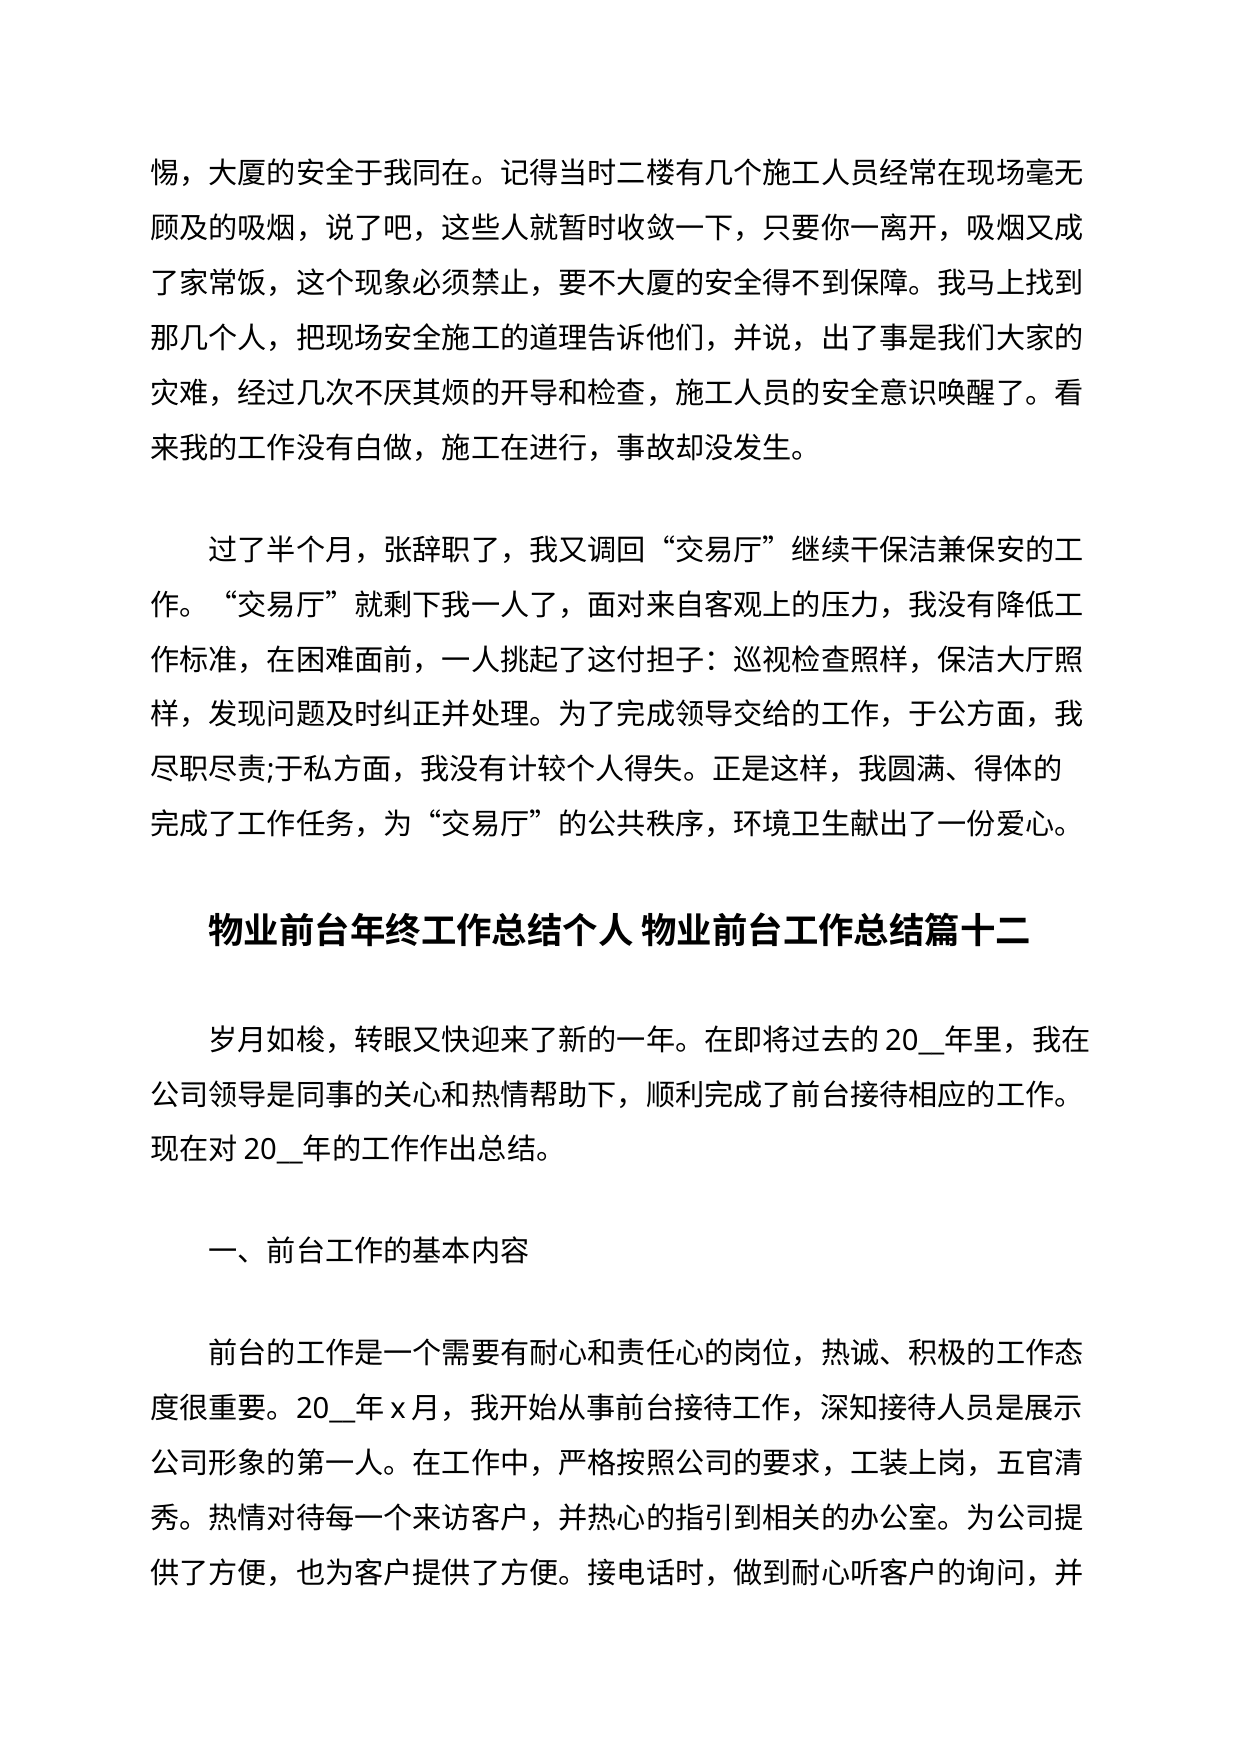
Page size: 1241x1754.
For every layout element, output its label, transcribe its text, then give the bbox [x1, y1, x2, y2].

text 物业前台年终工作总结个人 物业前台工作总结篇十二 [150, 903, 1090, 954]
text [150, 1330, 1090, 1592]
text 过了半个月，张辞职了，我又调回“交易厅”继续干保洁兼保安的工作。“交易厅”就剩下我一人了，面对来自客观上的压力，我没有降低工作标准，在困难面前，一人挑起了这付担子：巡视检查照样，保洁大厅照样，发现问题及时纠正并处理。为了完成领导交给的工作，于公方面，我尽职尽责;于私方面，我没有计较个人得失。正是这样，我圆满、得体的完成了工作任务，为“交易厅”的公共秩序，环境卫生献出了一份爱心。 [150, 526, 1090, 843]
text 岁月如梭，转眼又快迎来了新的一年。在即将过去的20__年里，我在公司领导是同事的关心和热情帮助下，顺利完成了前台接待相应的工作。现在对20__年的工作作出总结。 [150, 1016, 1090, 1168]
text 一、前台工作的基本内容 [150, 1228, 1090, 1270]
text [150, 150, 1090, 467]
